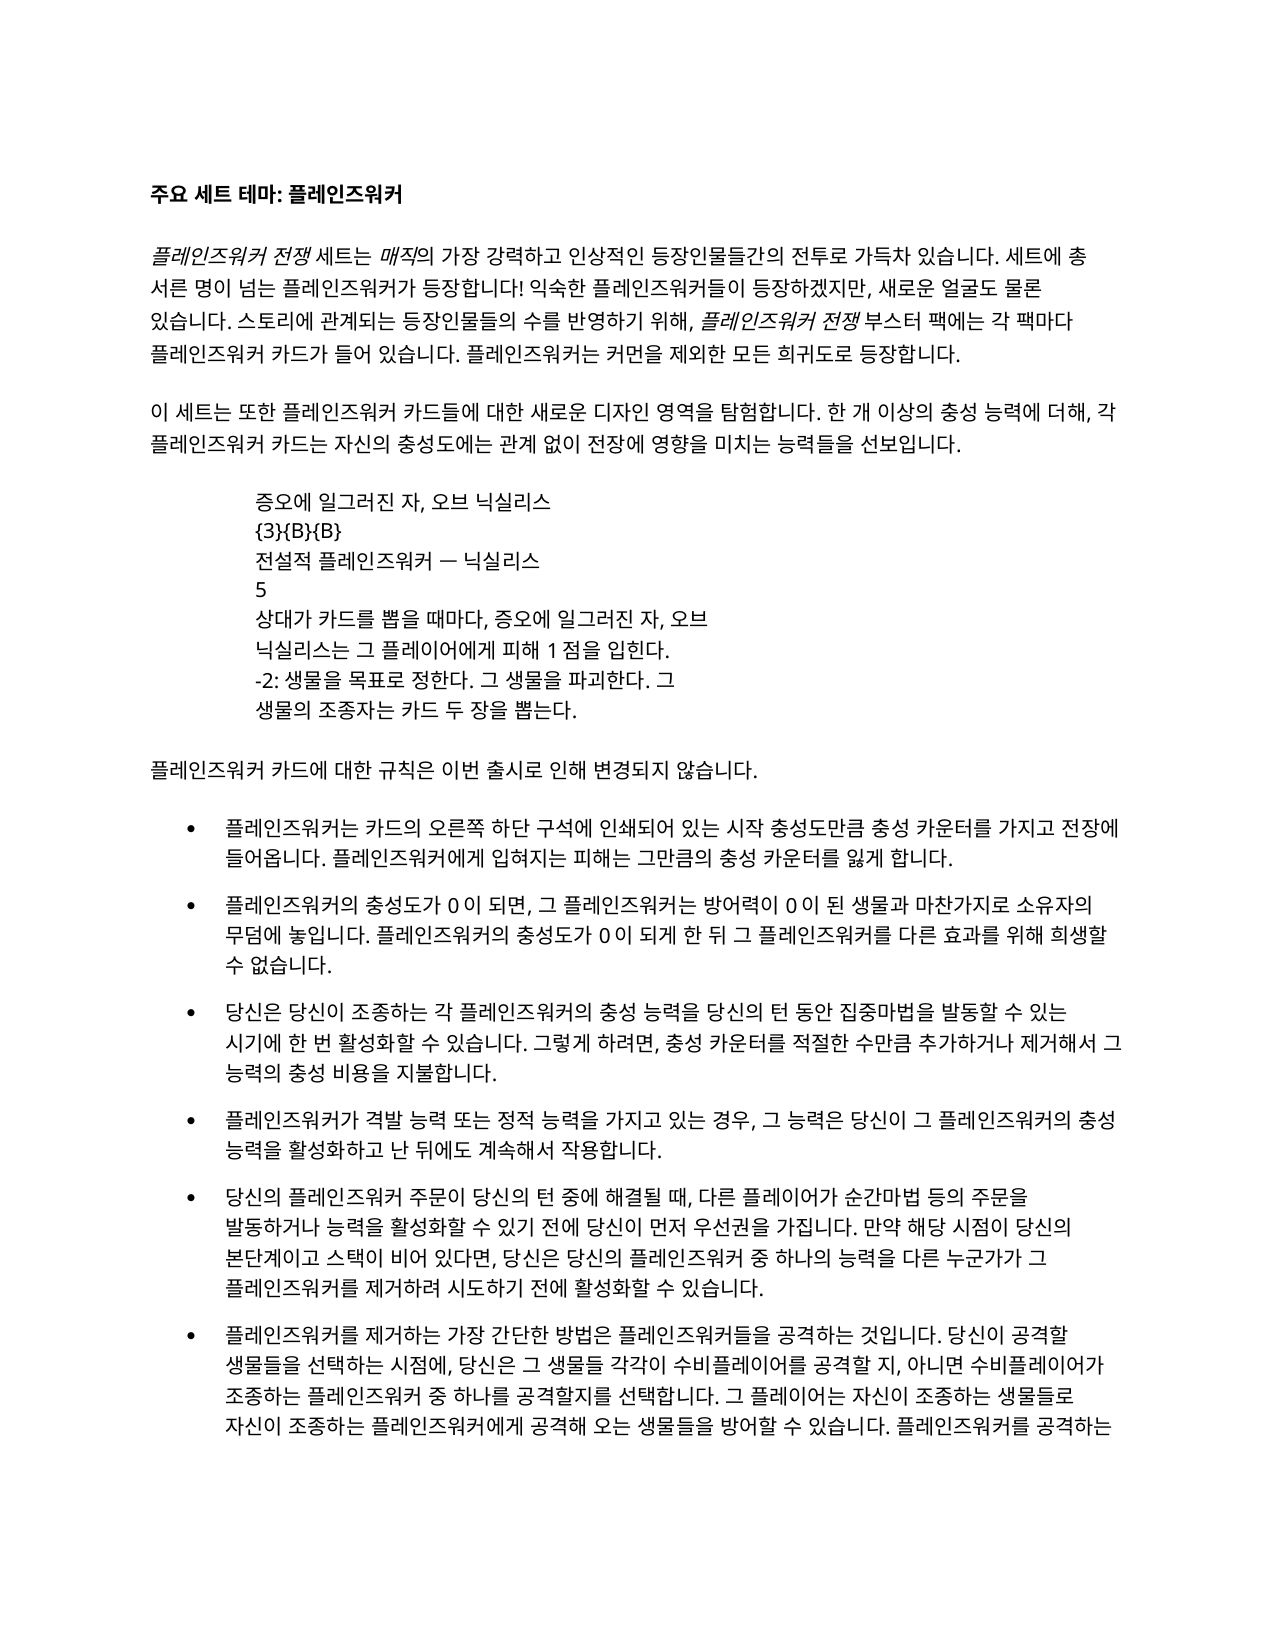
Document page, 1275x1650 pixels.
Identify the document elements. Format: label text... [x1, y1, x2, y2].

text 증오에 일그러진 자, 오브 닉실리스 {3}{B}{B} 전설적 플레인즈워커 — 닉실리스 5 상대가 카드를 뽑을 때마다, 증오에 일그러진 자, 오브 닉실리스는 그 플레이어에게 피해 1점을 입힌다. -2: 생물을 목표로 정한다. 그 생물을 파괴한다. 그 생물의 조종자는 카드 두 장을 뽑는다. [255, 486, 735, 725]
text 당신은 당신이 조종하는 각 플레인즈워커의 충성 능력을 당신의 턴 동안 집중마법을 발동할 수 있는 시기에 한 번 활성화할 수 있습니다. 그렇게 하려면, 충성 카운터를 적절한 수만큼 추가하거나 제거해서 그 능력의 충성 비용을 지불합니다. [187, 997, 1125, 1087]
subtitle 주요 세트 테마: 플레인즈워커 [150, 178, 1125, 209]
text 플레인즈워커의 충성도가 0이 되면, 그 플레인즈워커는 방어력이 0이 된 생물과 마찬가지로 소유자의 무덤에 놓입니다. 플레인즈워커의 충성도가 0이 되게 한 뒤 그 플레인즈워커를 다른 효과를 위해 희생할 수 없습니다. [187, 889, 1125, 980]
text 플레인즈워커 전쟁 세트는 매직의 가장 강력하고 인상적인 등장인물들간의 전투로 가득차 있습니다. 세트에 총 서른 명이 넘는 플레인즈워커가 등장합니다! 익숙한 플레인즈워커들이 등장하겠지만, 새로운 얼굴도 물론 있습니다. 스토리에 관계되는 등장인물들의 수를 반영하기 위해, 플레인즈워커 전쟁 부스터 팩에는 각 팩마다 플레인즈워커 카드가 들어 있습니다. 플레인즈워커는 커먼을 제외한 모든 희귀도로 등장합니다. [150, 240, 1125, 368]
text 플레인즈워커가 격발 능력 또는 정적 능력을 가지고 있는 경우, 그 능력은 당신이 그 플레인즈워커의 충성 능력을 활성화하고 난 뒤에도 계속해서 작용합니다. [187, 1104, 1125, 1165]
text 당신의 플레인즈워커 주문이 당신의 턴 중에 해결될 때, 다른 플레이어가 순간마법 등의 주문을 발동하거나 능력을 활성화할 수 있기 전에 당신이 먼저 우선권을 가집니다. 만약 해당 시점이 당신의 본단계이고 스택이 비어 있다면, 당신은 당신의 플레인즈워커 중 하나의 능력을 다른 누군가가 그 플레인즈워커를 제거하려 시도하기 전에 활성화할 수 있습니다. [187, 1181, 1125, 1303]
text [187, 1319, 1125, 1441]
text 플레인즈워커 카드에 대한 규칙은 이번 출시로 인해 변경되지 않습니다. [150, 754, 1125, 784]
text 이 세트는 또한 플레인즈워커 카드들에 대한 새로운 디자인 영역을 탐험합니다. 한 개 이상의 충성 능력에 더해, 각 플레인즈워커 카드는 자신의 충성도에는 관계 없이 전장에 영향을 미치는 능력들을 선보입니다. [150, 396, 1125, 459]
text 플레인즈워커는 카드의 오른쪽 하단 구석에 인쇄되어 있는 시작 충성도만큼 충성 카운터를 가지고 전장에 들어옵니다. 플레인즈워커에게 입혀지는 피해는 그만큼의 충성 카운터를 잃게 합니다. [187, 812, 1125, 872]
